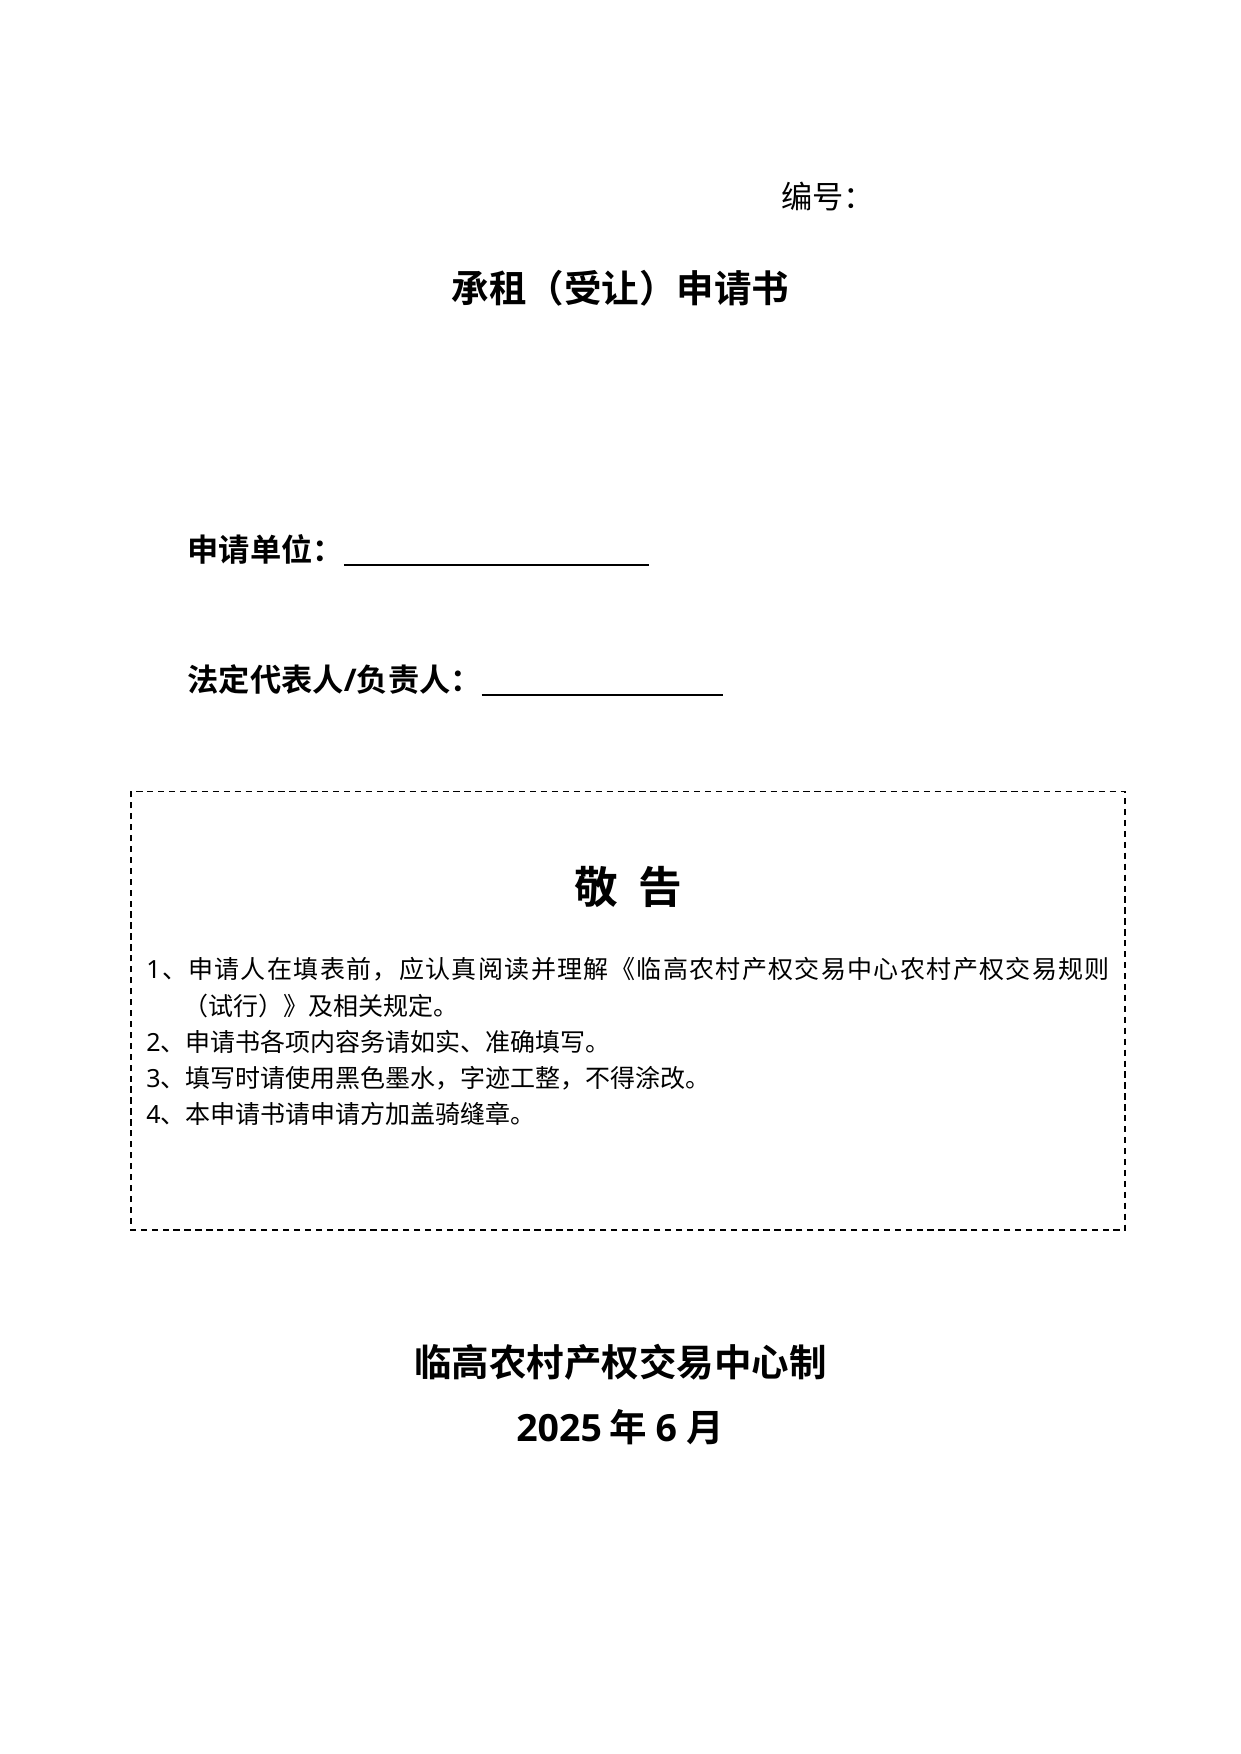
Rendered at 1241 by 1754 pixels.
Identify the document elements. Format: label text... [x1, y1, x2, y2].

text 申请单位： [187, 515, 1053, 580]
text 2025年 6 月 [187, 1393, 1053, 1458]
subtitle 承租（受让）申请书 [187, 254, 1053, 319]
text 法定代表人/负责人： [187, 645, 1053, 710]
text 临高农村产权交易中心制 [187, 1328, 1053, 1393]
text 编号： [187, 162, 1053, 227]
